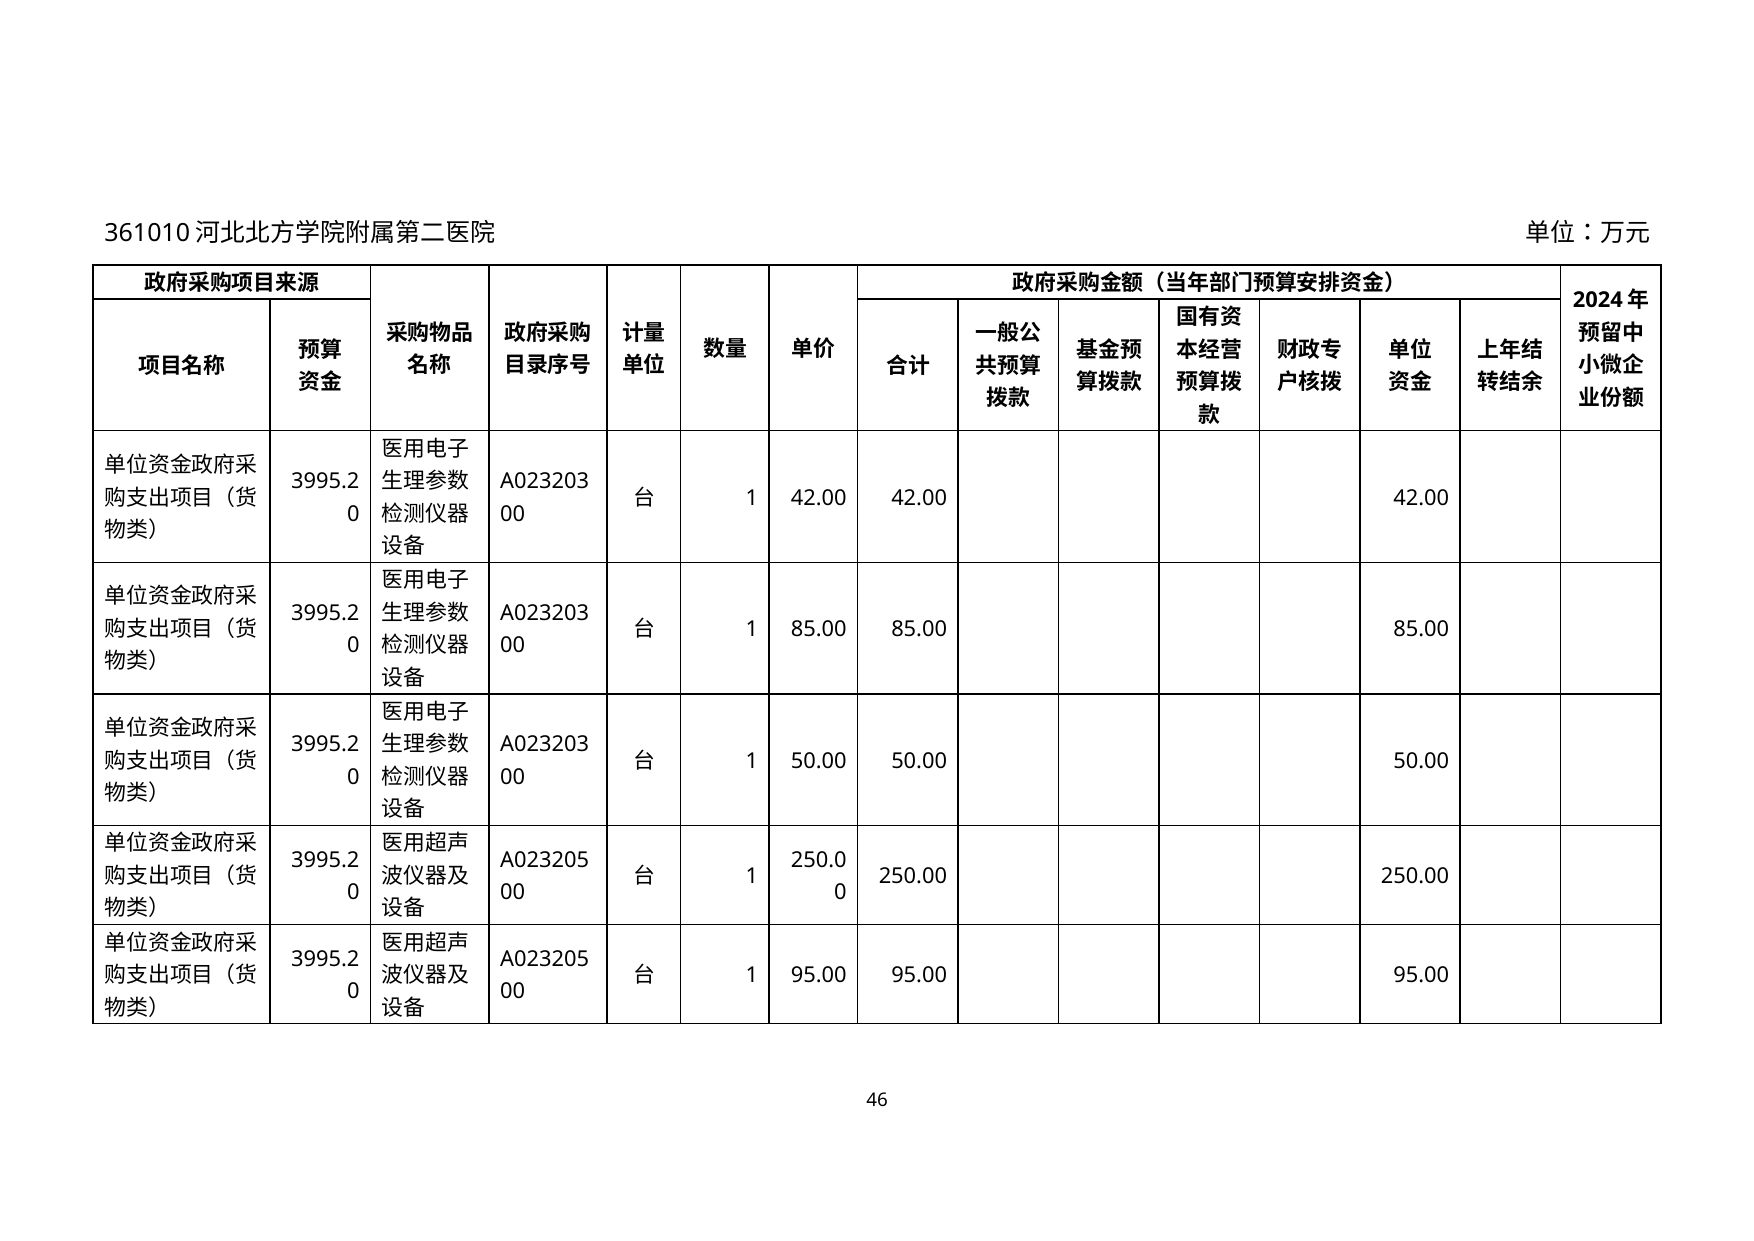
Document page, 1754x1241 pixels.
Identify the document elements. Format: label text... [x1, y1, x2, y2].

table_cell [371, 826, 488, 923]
table_cell 预算 资金 [271, 300, 370, 430]
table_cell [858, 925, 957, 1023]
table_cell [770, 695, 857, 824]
table_cell 2024年 预留中 小微企 业份额 [1561, 266, 1660, 430]
table_header 单位：万元 [858, 199, 1660, 264]
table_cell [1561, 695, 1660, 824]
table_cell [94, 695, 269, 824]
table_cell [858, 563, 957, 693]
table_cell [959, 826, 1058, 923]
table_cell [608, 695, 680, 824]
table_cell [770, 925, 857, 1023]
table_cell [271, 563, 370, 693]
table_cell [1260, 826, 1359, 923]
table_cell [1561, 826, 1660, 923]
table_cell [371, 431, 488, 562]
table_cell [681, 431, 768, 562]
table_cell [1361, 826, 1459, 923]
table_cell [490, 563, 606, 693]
table_cell 项目名称 [94, 300, 269, 430]
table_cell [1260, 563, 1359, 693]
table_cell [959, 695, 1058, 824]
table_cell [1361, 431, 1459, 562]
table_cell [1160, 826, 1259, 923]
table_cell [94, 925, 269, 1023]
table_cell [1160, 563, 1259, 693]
table_cell 计量 单位 [608, 266, 680, 430]
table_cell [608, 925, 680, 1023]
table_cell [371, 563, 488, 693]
table_cell 政府采购项目来源 [94, 266, 370, 298]
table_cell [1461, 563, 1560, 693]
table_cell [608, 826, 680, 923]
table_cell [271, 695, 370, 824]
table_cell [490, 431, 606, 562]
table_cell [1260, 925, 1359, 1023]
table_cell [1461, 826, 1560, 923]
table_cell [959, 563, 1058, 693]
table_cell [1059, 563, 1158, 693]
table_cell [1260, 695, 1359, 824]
table_cell 一般公共预算拨款 [959, 300, 1058, 430]
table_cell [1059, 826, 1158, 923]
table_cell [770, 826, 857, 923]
table_cell 政府采购金额（当年部门预算安排资金） [858, 266, 1560, 298]
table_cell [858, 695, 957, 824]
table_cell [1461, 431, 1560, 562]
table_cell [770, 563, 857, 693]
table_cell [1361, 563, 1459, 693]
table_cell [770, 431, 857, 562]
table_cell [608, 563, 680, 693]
table_cell 单价 [770, 266, 857, 430]
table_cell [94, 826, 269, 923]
table_cell 财政专户核拨 [1260, 300, 1359, 430]
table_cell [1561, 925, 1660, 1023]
table_cell 单位 资金 [1361, 300, 1459, 430]
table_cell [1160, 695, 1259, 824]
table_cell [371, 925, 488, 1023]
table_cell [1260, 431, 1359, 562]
table_cell 合计 [858, 300, 957, 430]
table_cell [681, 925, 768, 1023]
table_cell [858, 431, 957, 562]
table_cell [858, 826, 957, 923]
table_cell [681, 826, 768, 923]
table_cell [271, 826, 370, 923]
table_cell 基金预算拨款 [1059, 300, 1158, 430]
table_header 361010河北北方学院附属第二医院 [94, 199, 857, 264]
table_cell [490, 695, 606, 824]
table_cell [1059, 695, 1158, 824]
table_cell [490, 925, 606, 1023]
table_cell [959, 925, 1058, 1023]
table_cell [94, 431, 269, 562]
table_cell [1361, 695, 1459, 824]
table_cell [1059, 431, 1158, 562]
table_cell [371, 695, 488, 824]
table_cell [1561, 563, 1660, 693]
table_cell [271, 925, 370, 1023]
table_cell 采购物品名称 [371, 266, 488, 430]
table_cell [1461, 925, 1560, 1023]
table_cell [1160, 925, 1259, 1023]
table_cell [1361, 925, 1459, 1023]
table_cell 上年结转结余 [1461, 300, 1560, 430]
table_cell 国有资本经营预算拨款 [1160, 300, 1259, 430]
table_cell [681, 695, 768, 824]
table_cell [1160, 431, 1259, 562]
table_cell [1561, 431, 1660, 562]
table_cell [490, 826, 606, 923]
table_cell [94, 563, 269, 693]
table_cell 政府采购目录序号 [490, 266, 606, 430]
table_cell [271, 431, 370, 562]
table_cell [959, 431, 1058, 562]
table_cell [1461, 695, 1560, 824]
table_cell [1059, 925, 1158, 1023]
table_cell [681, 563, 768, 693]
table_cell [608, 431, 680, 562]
table_cell 数量 [681, 266, 768, 430]
